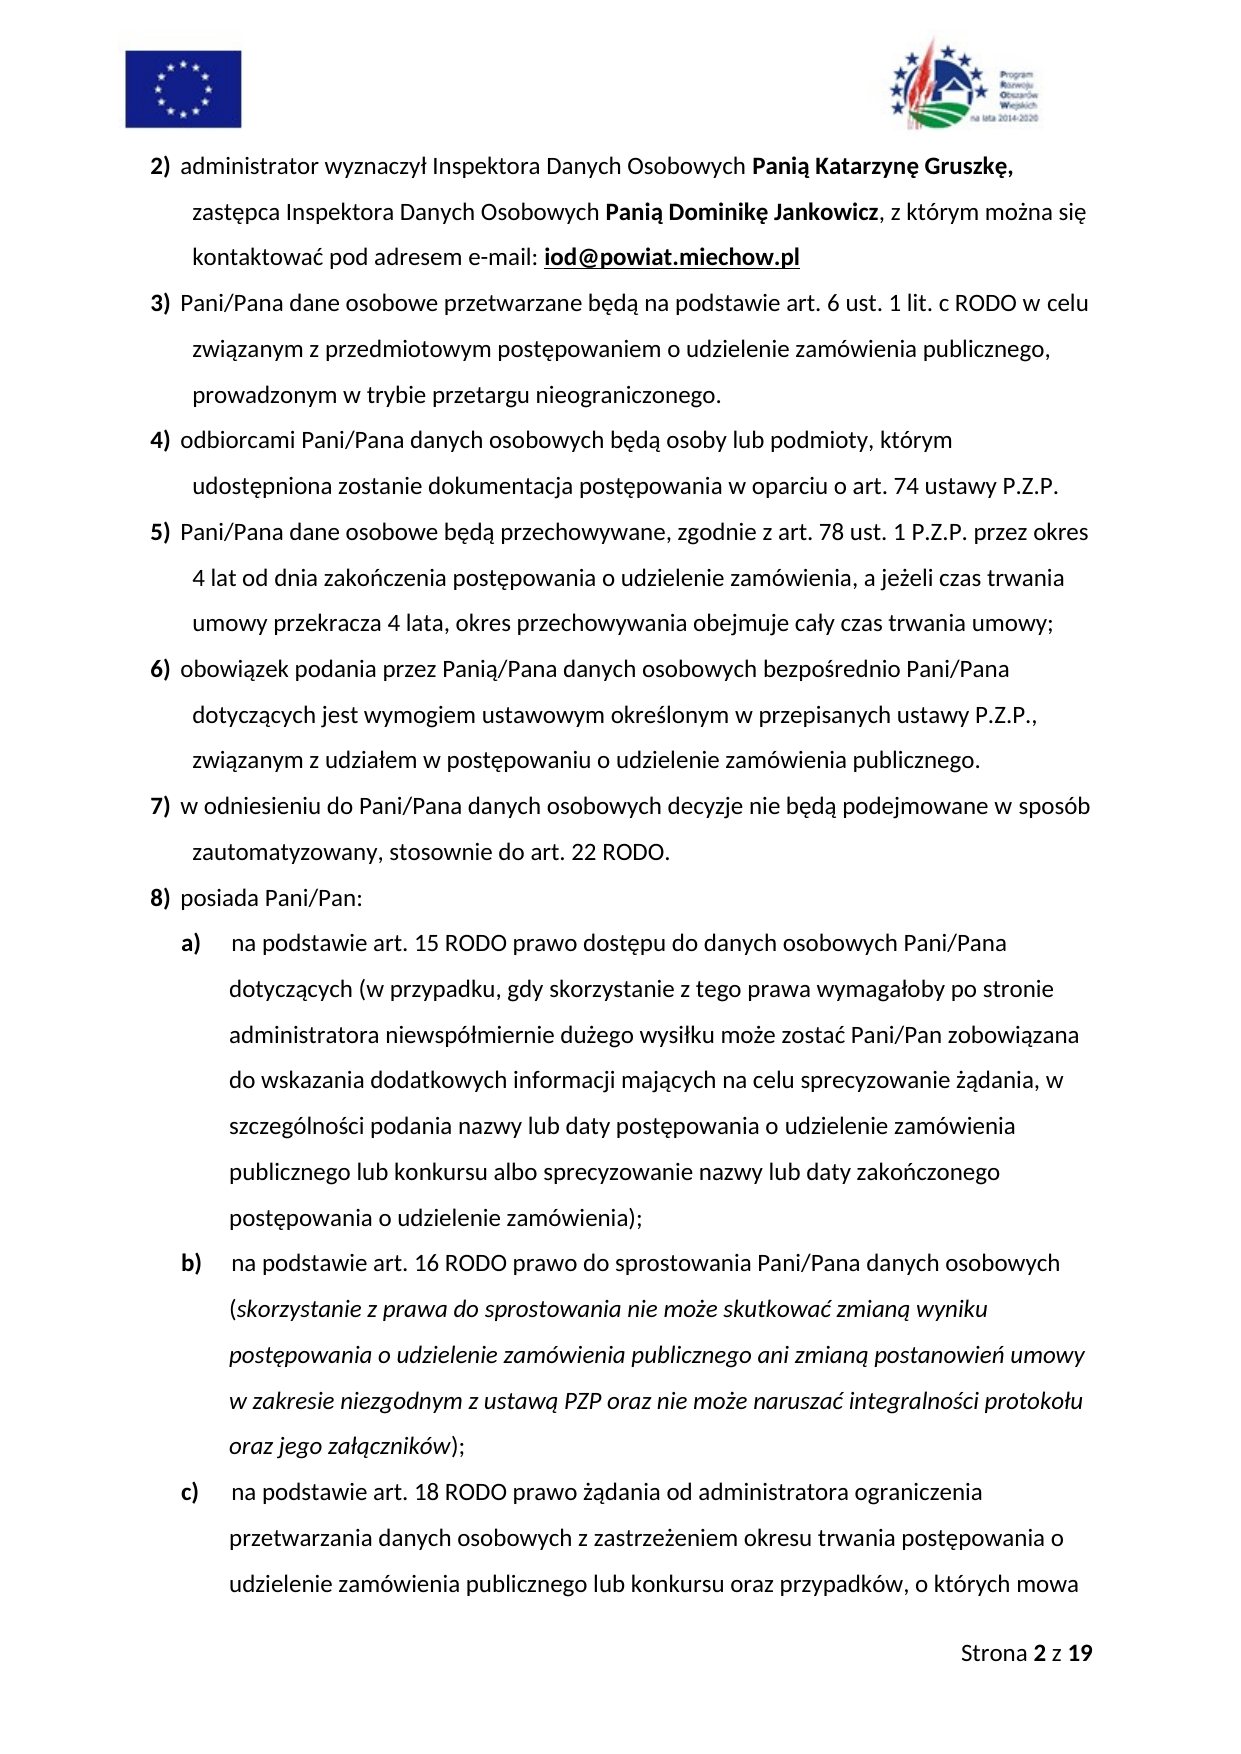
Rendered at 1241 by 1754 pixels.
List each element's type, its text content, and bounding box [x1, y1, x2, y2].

list na podstawie art. 15 RODO prawo dostępu do danych osobowych Pani/Pana dotyczących (w przypadku, gdy skorzystanie z tego prawa wymagałoby po stronie administratora niewspółmiernie dużego wysiłku może zostać Pani/Pan zobowiązana do wskazania dodatkowych informacji mających na celu sprecyzowanie żądania, w szczególności podania nazwy lub daty postępowania o udzielenie zamówienia publicznego lub konkursu albo sprecyzowanie nazwy lub daty zakończonego postępowania o udzielenie zamówienia); [181, 927, 1092, 1232]
list obowiązek podania przez Panią/Pana danych osobowych bezpośrednio Pani/Pana dotyczących jest wymogiem ustawowym określonym w przepisanych ustawy P.Z.P., związanym z udziałem w postępowaniu o udzielenie zamówienia publicznego. [150, 653, 1092, 775]
list na podstawie art. 16 RODO prawo do sprostowania Pani/Pana danych osobowych (skorzystanie z prawa do sprostowania nie może skutkować zmianą wyniku postępowania o udzielenie zamówienia publicznego ani zmianą postanowień umowy w zakresie niezgodnym z ustawą PZP oraz nie może naruszać integralności protokołu oraz jego załączników); [181, 1248, 1092, 1461]
list posiada Pani/Pan: [150, 882, 1092, 912]
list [181, 1476, 1092, 1598]
picture [118, 29, 1047, 136]
list Pani/Pana dane osobowe przetwarzane będą na podstawie art. 6 ust. 1 lit. c RODO w celu związanym z przedmiotowym postępowaniem o udzielenie zamówienia publicznego, prowadzonym w trybie przetargu nieograniczonego. [150, 287, 1092, 409]
list Pani/Pana dane osobowe będą przechowywane, zgodnie z art. 78 ust. 1 P.Z.P. przez okres 4 lat od dnia zakończenia postępowania o udzielenie zamówienia, a jeżeli czas trwania umowy przekracza 4 lata, okres przechowywania obejmuje cały czas trwania umowy; [150, 516, 1092, 638]
list administrator wyznaczył Inspektora Danych Osobowych Panią Katarzynę Gruszkę, zastępca Inspektora Danych Osobowych Panią Dominikę Jankowicz, z którym można się kontaktować pod adresem e-mail: iod@powiat.miechow.pl [150, 150, 1092, 272]
list w odniesieniu do Pani/Pana danych osobowych decyzje nie będą podejmowane w sposób zautomatyzowany, stosownie do art. 22 RODO. [150, 790, 1092, 867]
list odbiorcami Pani/Pana danych osobowych będą osoby lub podmioty, którym udostępniona zostanie dokumentacja postępowania w oparciu o art. 74 ustawy P.Z.P. [150, 424, 1092, 501]
